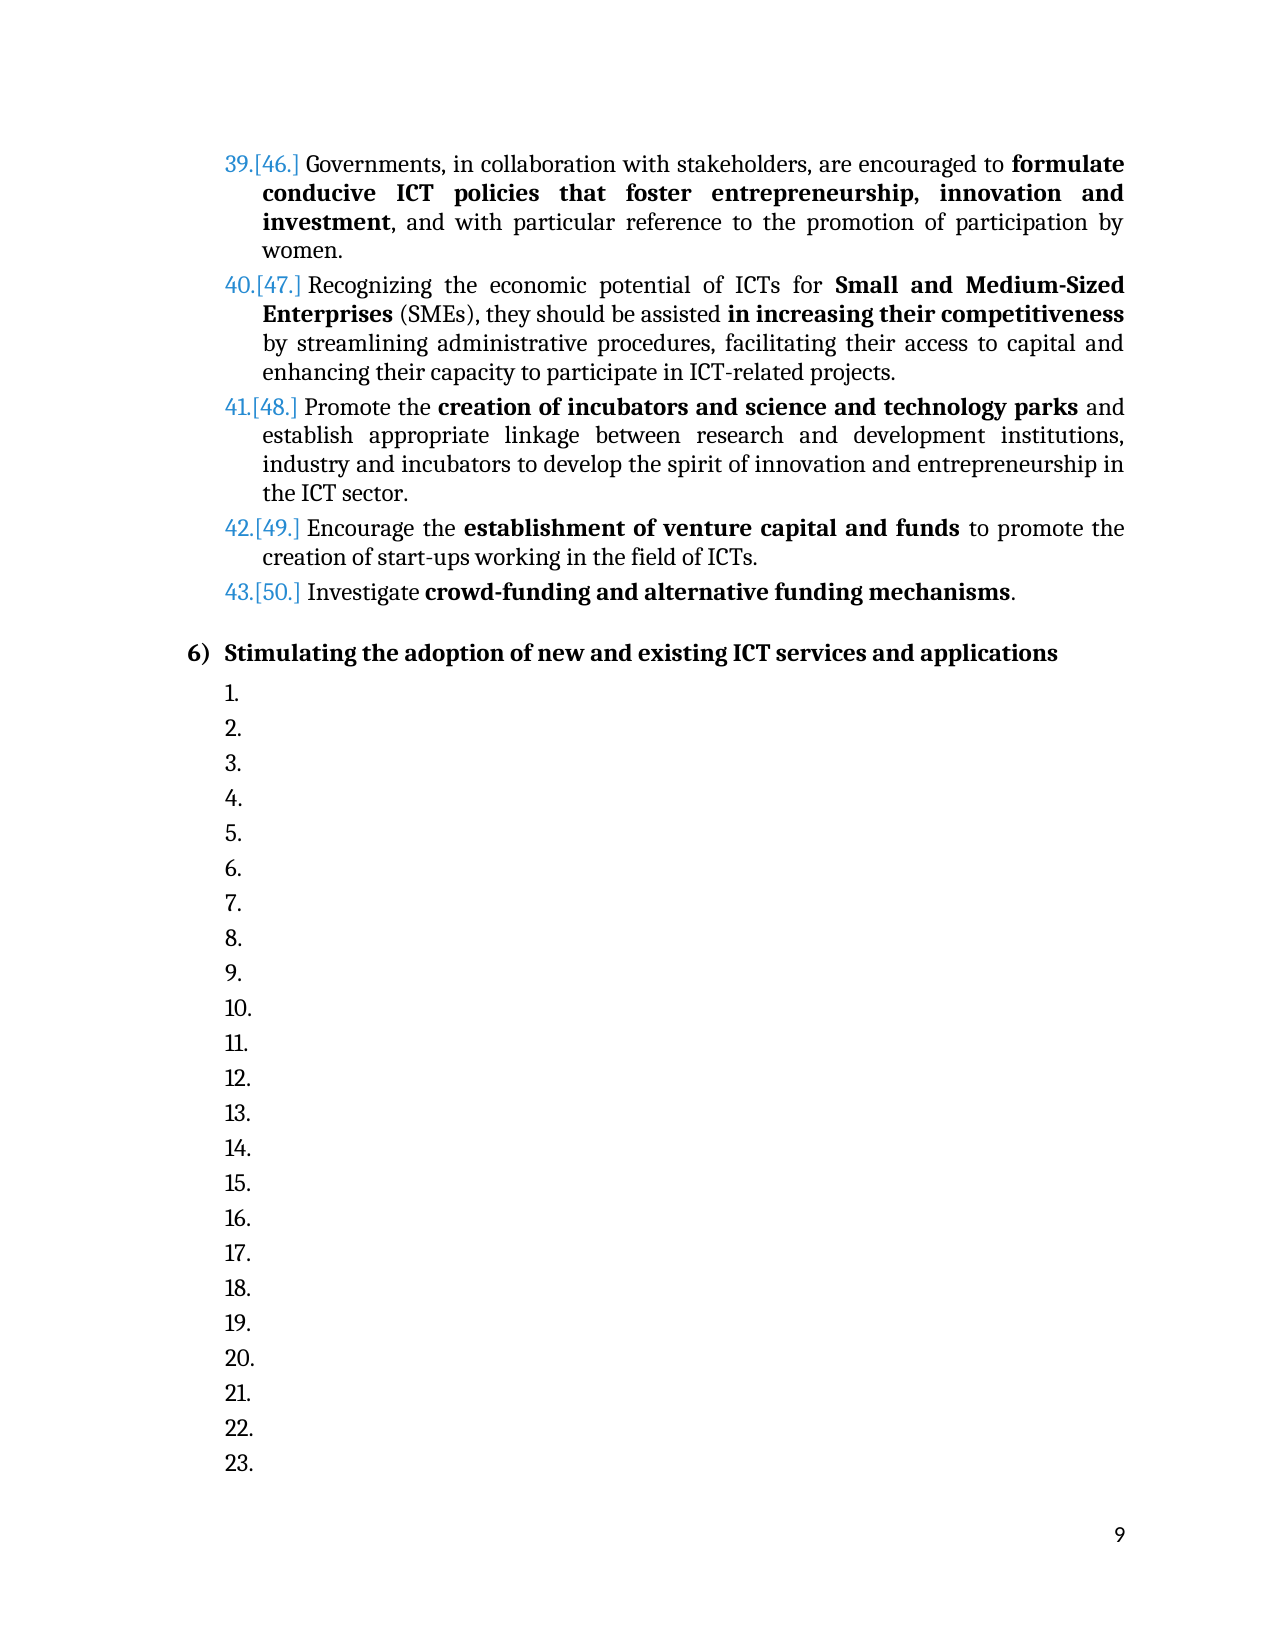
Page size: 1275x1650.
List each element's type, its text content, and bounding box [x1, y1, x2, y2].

list Governments, in collaboration with stakeholders, are encouraged to formulate conducive ICT policies that foster entrepreneurship, innovation and investment, and with particular reference to the promotion of participation by women. [225, 150, 1125, 265]
list Investigate crowd-funding and alternative funding mechanisms. [225, 577, 1125, 606]
list Recognizing the economic potential of ICTs for Small and Medium-Sized Enterprises (SMEs), they should be assisted in increasing their competitiveness by streamlining administrative procedures, facilitating their access to capital and enhancing their capacity to participate in ICT-related projects. [225, 271, 1125, 386]
list Encourage the establishment of venture capital and funds to promote the creation of start-ups working in the field of ICTs. [225, 514, 1125, 571]
list Stimulating the adoption of new and existing ICT services and applications [187, 639, 1125, 668]
list Promote the creation of incubators and science and technology parks and establish appropriate linkage between research and development institutions, industry and incubators to develop the spirit of innovation and entrepreneurship in the ICT sector. [225, 392, 1125, 507]
